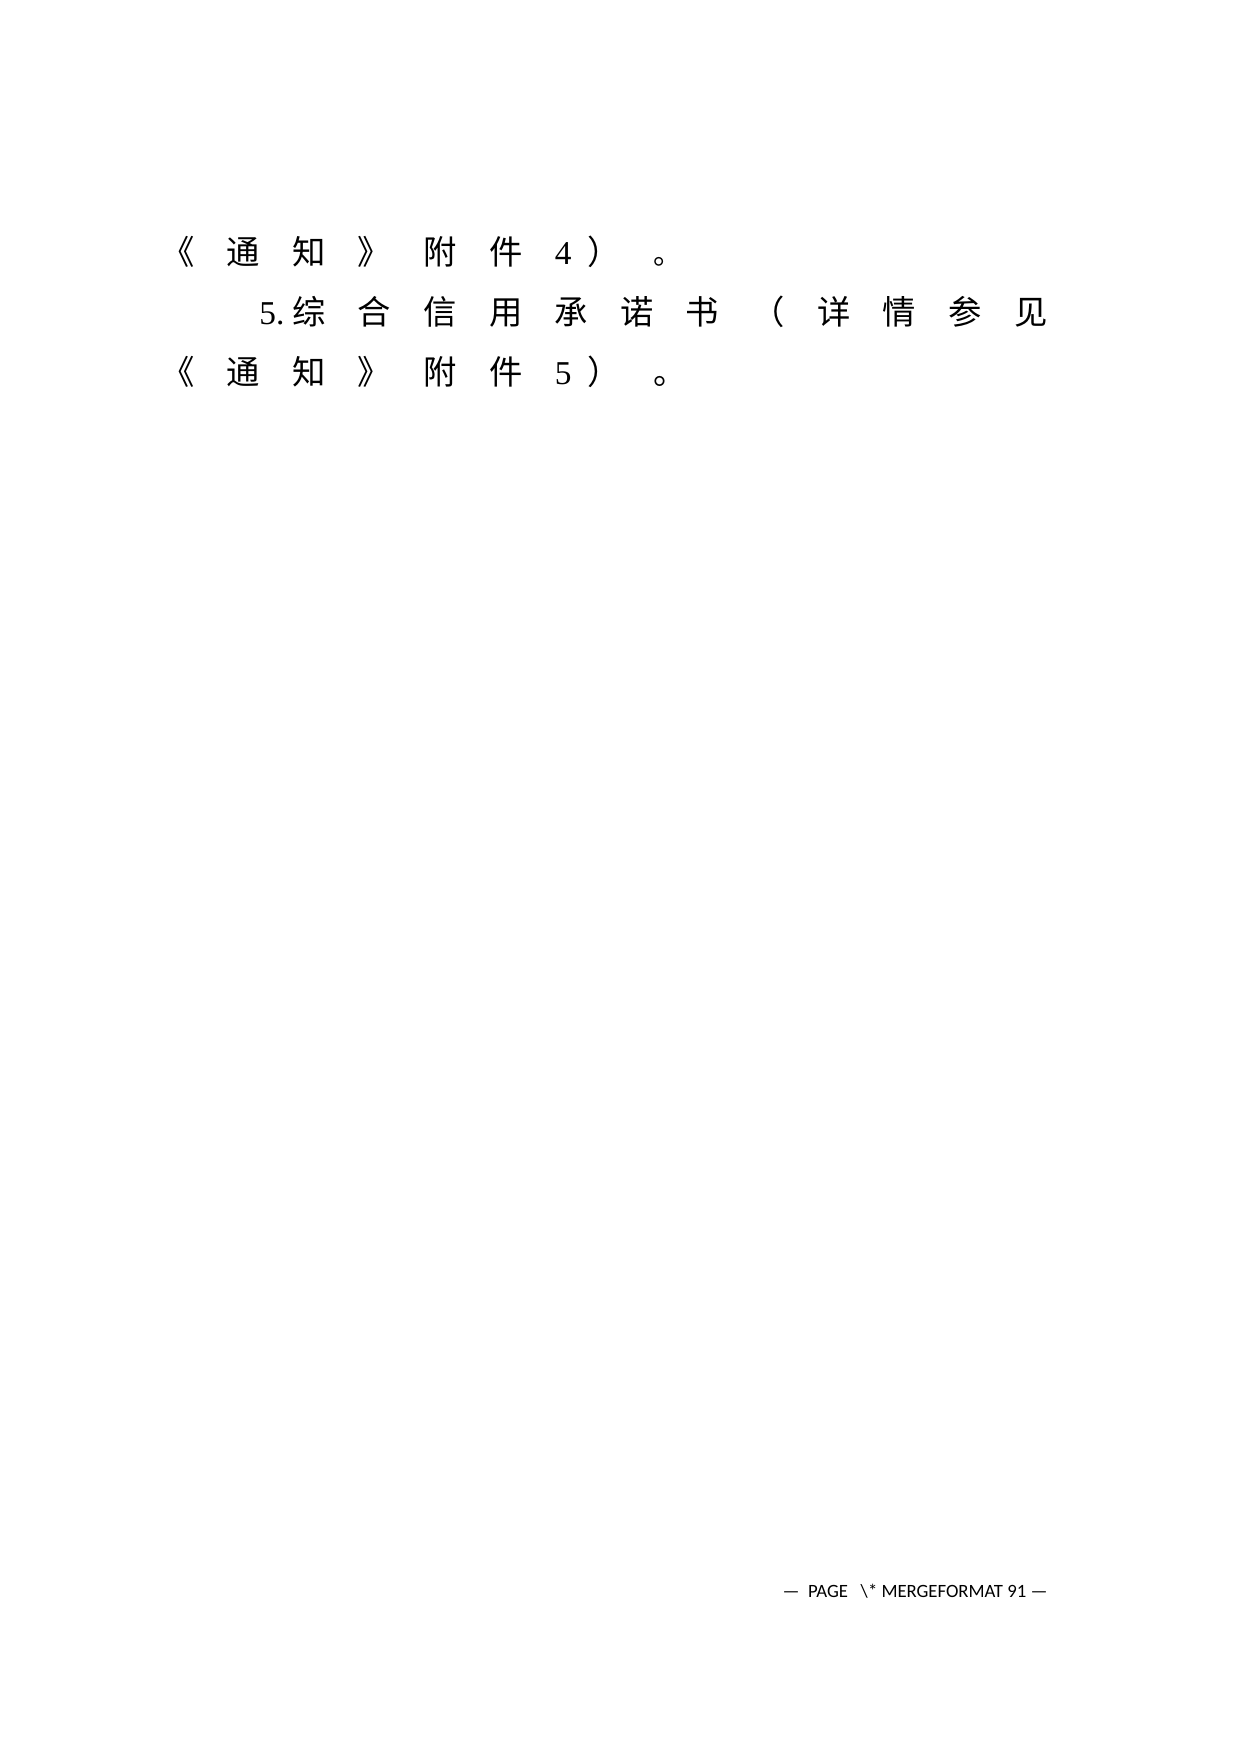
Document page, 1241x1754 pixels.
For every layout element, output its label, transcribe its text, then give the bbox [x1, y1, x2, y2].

text 5.综合信用承诺书（详情参见《通知》附件5）。 [161, 280, 1079, 400]
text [161, 219, 1079, 280]
